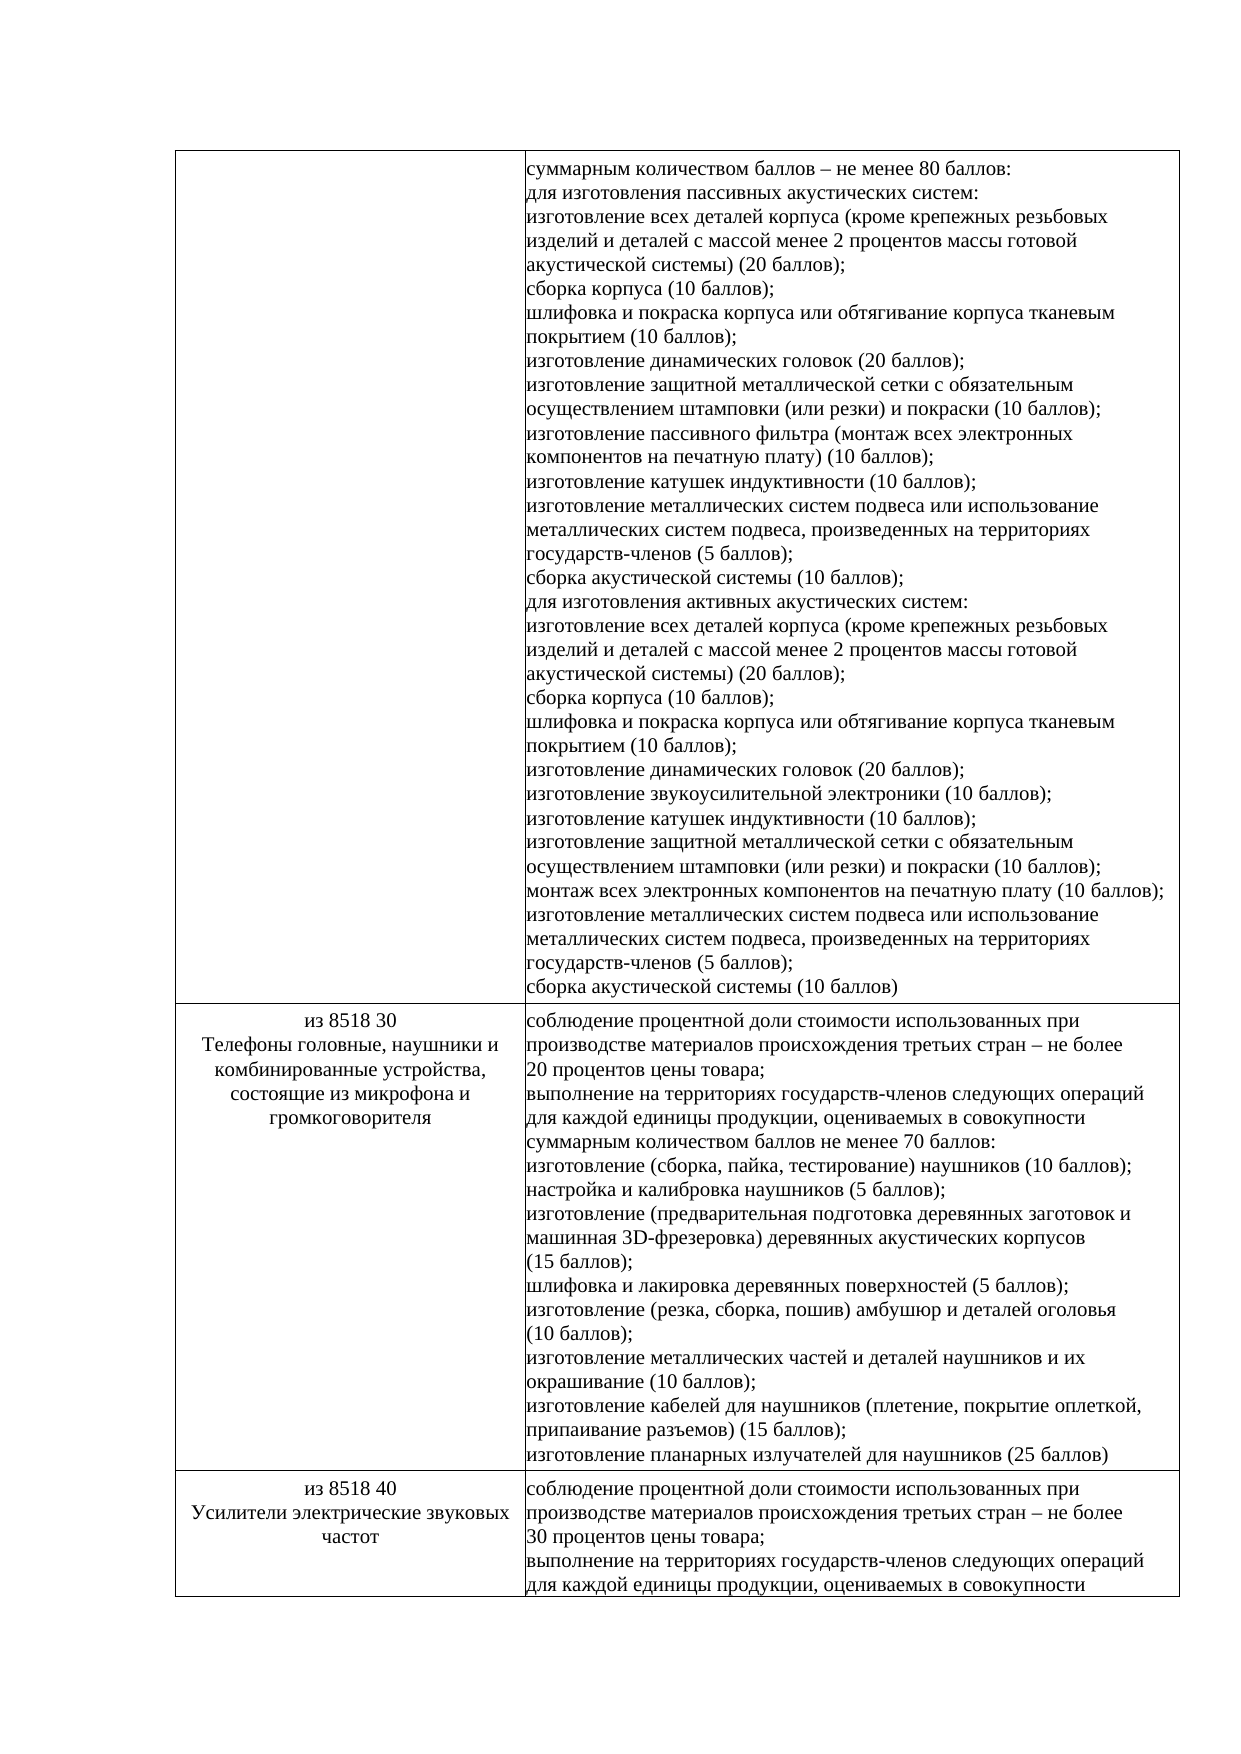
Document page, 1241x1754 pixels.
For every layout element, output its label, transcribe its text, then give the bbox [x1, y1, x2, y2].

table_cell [526, 1471, 1179, 1596]
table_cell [526, 151, 1179, 1003]
table_cell из 8518 30 Телефоны головные, наушники и комбинированные устройства, состоящие из микрофона и громкоговорителя [176, 1004, 525, 1470]
table_cell соблюдение процентной доли стоимости использованных при производстве материалов происхождения третьих стран – не более 20 процентов цены товара; выполнение на территориях государств-членов следующих операций для каждой единицы продукции, оцениваемых в совокупности суммарным количеством баллов не менее 70 баллов: изготовление (сборка, пайка, тестирование) наушников (10 баллов); настройка и калибровка наушников (5 баллов); изготовление (предварительная подготовка деревянных заготовок и машинная 3D-фрезеровка) деревянных акустических корпусов (15 баллов); шлифовка и лакировка деревянных поверхностей (5 баллов); изготовление (резка, сборка, пошив) амбушюр и деталей оголовья (10 баллов); изготовление металлических частей и деталей наушников и их окрашивание (10 баллов); изготовление кабелей для наушников (плетение, покрытие оплеткой, припаивание разъемов) (15 баллов); изготовление планарных излучателей для наушников (25 баллов) [526, 1004, 1179, 1470]
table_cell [176, 1471, 525, 1596]
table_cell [176, 151, 525, 1003]
